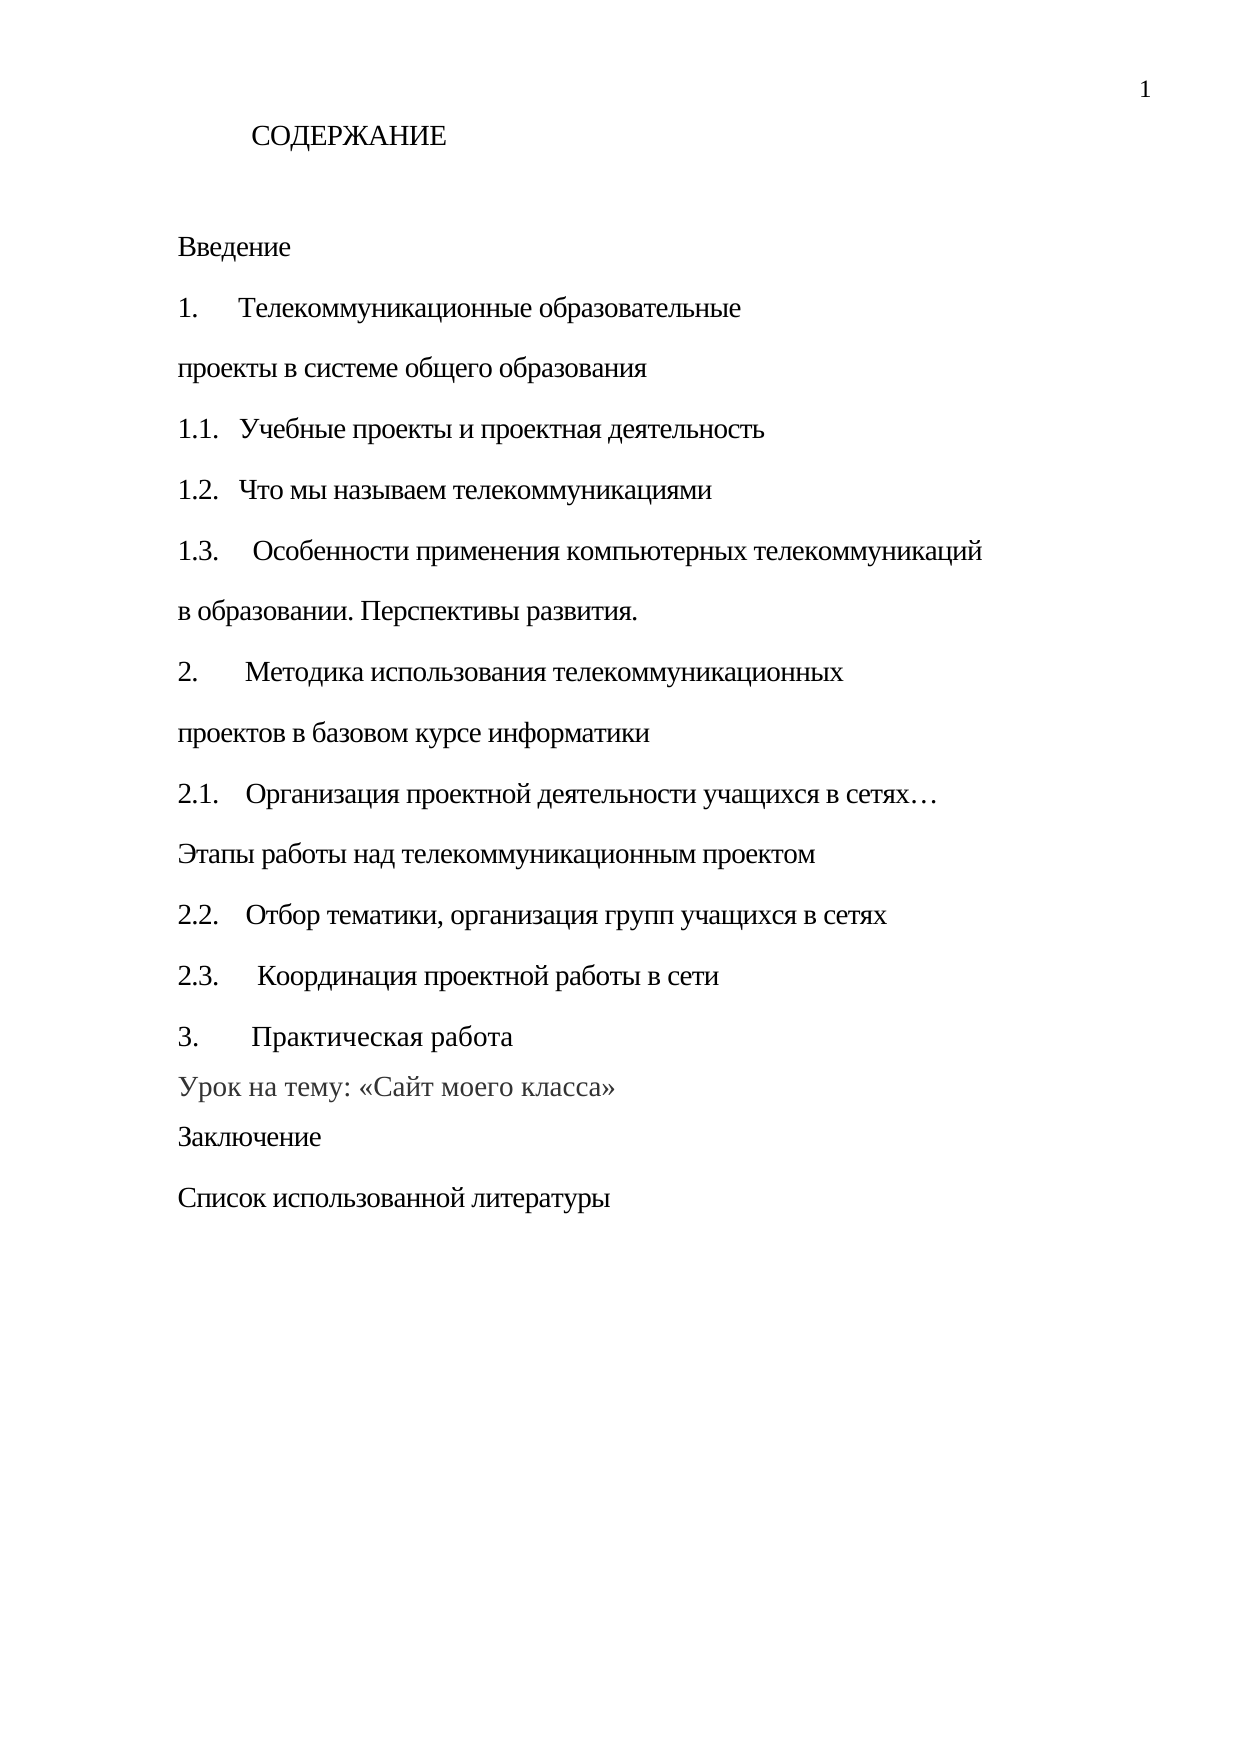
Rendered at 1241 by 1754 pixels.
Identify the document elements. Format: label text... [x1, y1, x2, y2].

text 2.1. Организация проектной деятельности учащихся в сетях… [177, 776, 1152, 816]
text 1. Телекоммуникационные образовательные [177, 290, 1152, 330]
text Этапы работы над телекоммуникационным проектом [177, 836, 1152, 877]
text Заключение [177, 1119, 1152, 1160]
text 2.2. Отбор тематики, организация групп учащихся в сетях [177, 897, 1152, 938]
text проекты в системе общего образования [177, 351, 1152, 391]
text в образовании. Перспективы развития. [177, 593, 1152, 634]
text СОДЕРЖАНИЕ [177, 118, 1152, 159]
list Урок на тему: «Сайт моего класса» [177, 1069, 1152, 1102]
text проектов в базовом курсе информатики [177, 715, 1152, 756]
list Практическая работа [177, 1019, 1152, 1052]
text Список использованной литературы [177, 1180, 1152, 1221]
text 2. Методика использования телекоммуникационных [177, 654, 1152, 695]
list Особенности применения компьютерных телекоммуникаций [177, 533, 1152, 573]
text 1.1. Учебные проекты и проектная деятельность [177, 411, 1152, 452]
text Введение [177, 229, 1152, 270]
list Координация проектной работы в сети [177, 958, 1152, 998]
text 1.2. Что мы называем телекоммуникациями [177, 472, 1152, 513]
